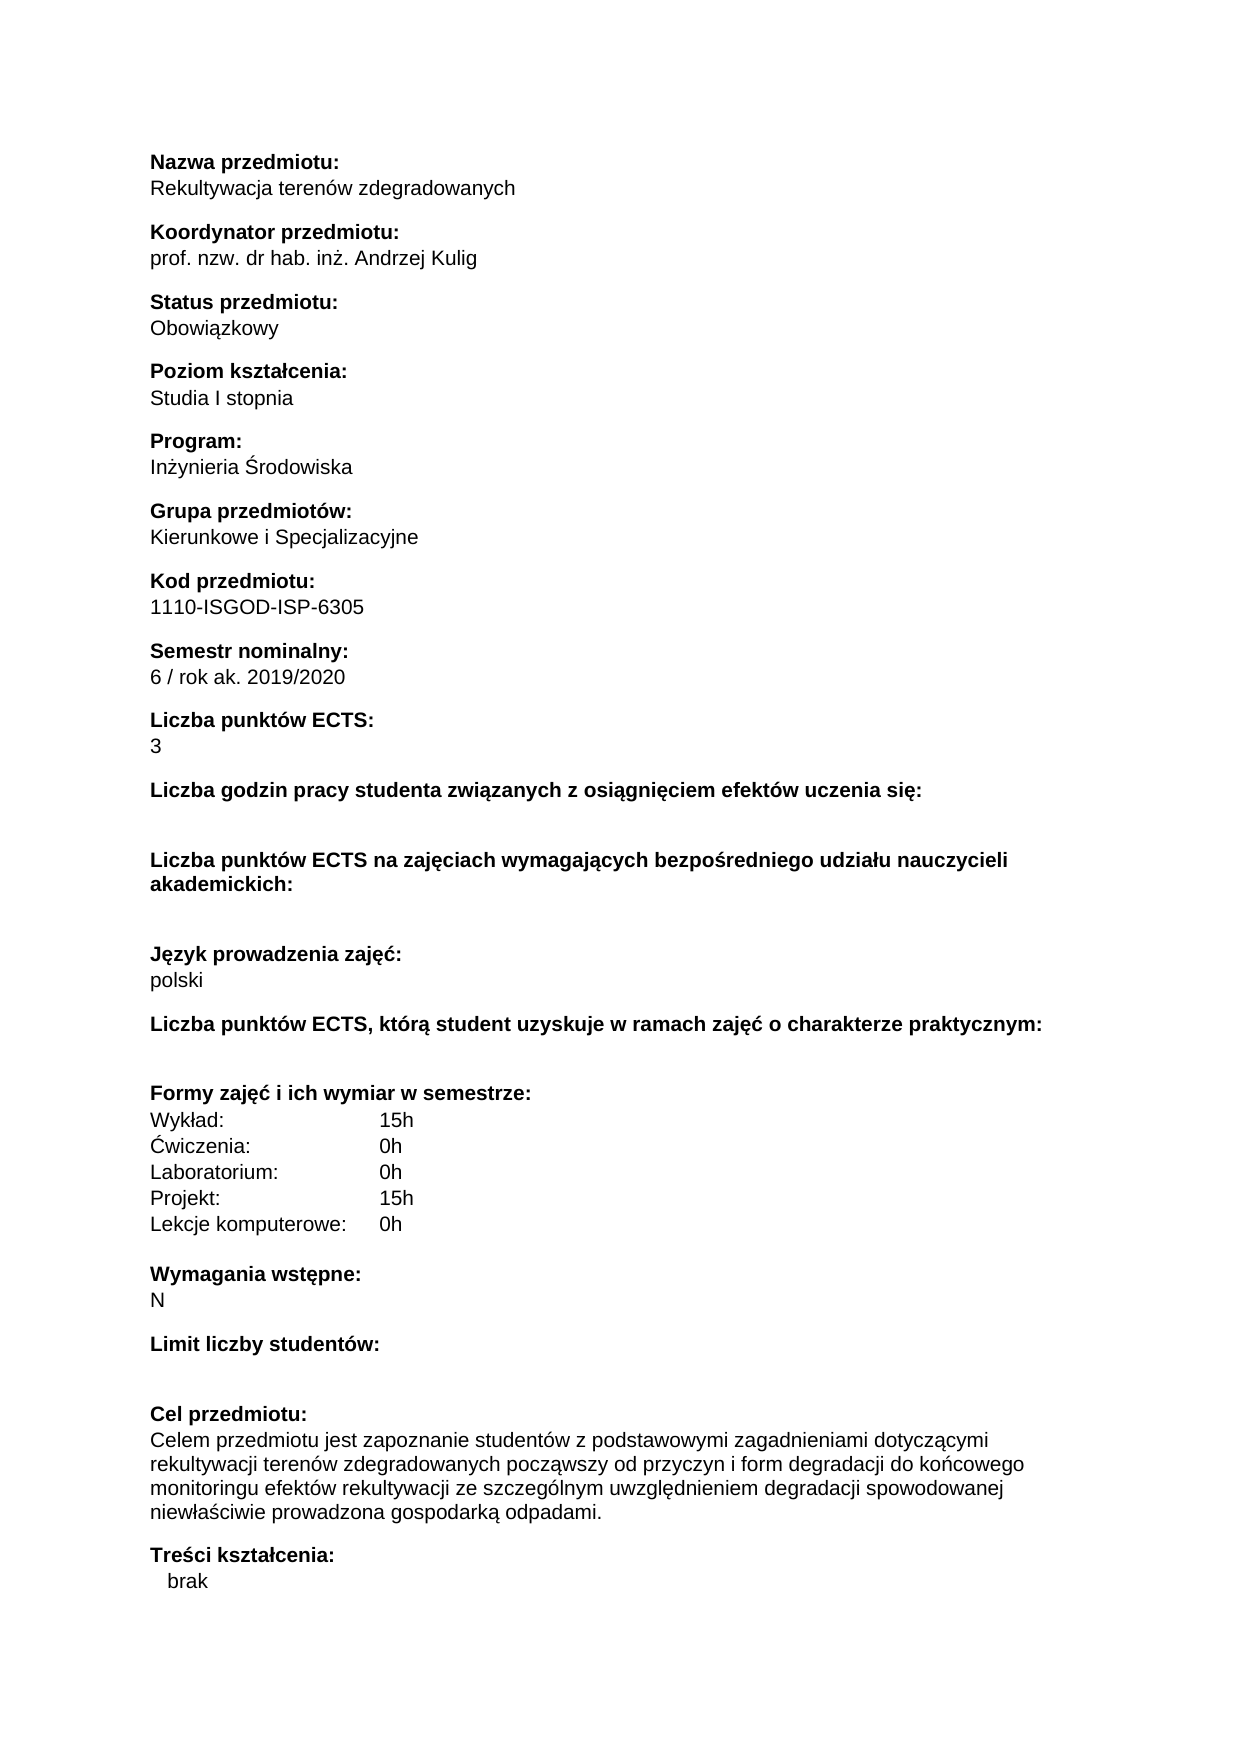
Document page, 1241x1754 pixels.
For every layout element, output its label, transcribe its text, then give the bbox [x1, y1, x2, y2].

text Liczba punktów ECTS, którą student uzyskuje w ramach zajęć o charakterze praktycznym: [150, 1011, 1090, 1035]
table_cell 0h [369, 1158, 597, 1184]
text Liczba godzin pracy studenta związanych z osiągnięciem efektów uczenia się: [150, 778, 1090, 802]
table_cell Lekcje komputerowe: [140, 1212, 367, 1236]
text Status przedmiotu: [150, 289, 1090, 313]
text Celem przedmiotu jest zapoznanie studentów z podstawowymi zagadnieniami dotyczącymi rekultywacji terenów zdegradowanych począwszy od przyczyn i form degradacji do końcowego monitoringu efektów rekultywacji ze szczególnym uwzględnieniem degradacji spowodowanej niewłaściwie prowadzona gospodarką odpadami. [150, 1428, 1090, 1523]
table_cell Laboratorium: [140, 1160, 367, 1184]
text Kierunkowe i Specjalizacyjne [150, 525, 1090, 549]
text Język prowadzenia zajęć: [150, 942, 1090, 966]
text Inżynieria Środowiska [150, 455, 1090, 479]
text Liczba punktów ECTS: [150, 708, 1090, 732]
text Wymagania wstępne: [150, 1262, 1090, 1286]
text Formy zajęć i ich wymiar w semestrze: [150, 1081, 1090, 1105]
text Kod przedmiotu: [150, 569, 1090, 593]
text Koordynator przedmiotu: [150, 220, 1090, 244]
text Limit liczby studentów: [150, 1332, 1090, 1356]
table_cell 15h [369, 1184, 597, 1210]
text brak [150, 1569, 1090, 1593]
text Cel przedmiotu: [150, 1402, 1090, 1426]
text 3 [150, 734, 1090, 758]
text 1110-ISGOD-ISP-6305 [150, 595, 1090, 619]
text N [150, 1288, 1090, 1312]
text Grupa przedmiotów: [150, 499, 1090, 523]
text Studia I stopnia [150, 385, 1090, 409]
table_cell 0h [369, 1210, 597, 1236]
text Nazwa przedmiotu: [150, 150, 1090, 174]
text Treści kształcenia: [150, 1543, 1090, 1567]
text Program: [150, 429, 1090, 453]
text Rekultywacja terenów zdegradowanych [150, 176, 1090, 200]
text 6 / rok ak. 2019/2020 [150, 664, 1090, 688]
table_cell 0h [369, 1132, 597, 1158]
text prof. nzw. dr hab. inż. Andrzej Kulig [150, 246, 1090, 270]
text polski [150, 968, 1090, 992]
text Poziom kształcenia: [150, 359, 1090, 383]
table_cell Ćwiczenia: [140, 1134, 367, 1158]
table_cell Projekt: [140, 1186, 367, 1210]
text Obowiązkowy [150, 316, 1090, 339]
text Semestr nominalny: [150, 638, 1090, 662]
table_header Wykład: [140, 1108, 367, 1132]
table_header 15h [369, 1108, 597, 1132]
text Liczba punktów ECTS na zajęciach wymagających bezpośredniego udziału nauczycieli akademickich: [150, 848, 1090, 896]
